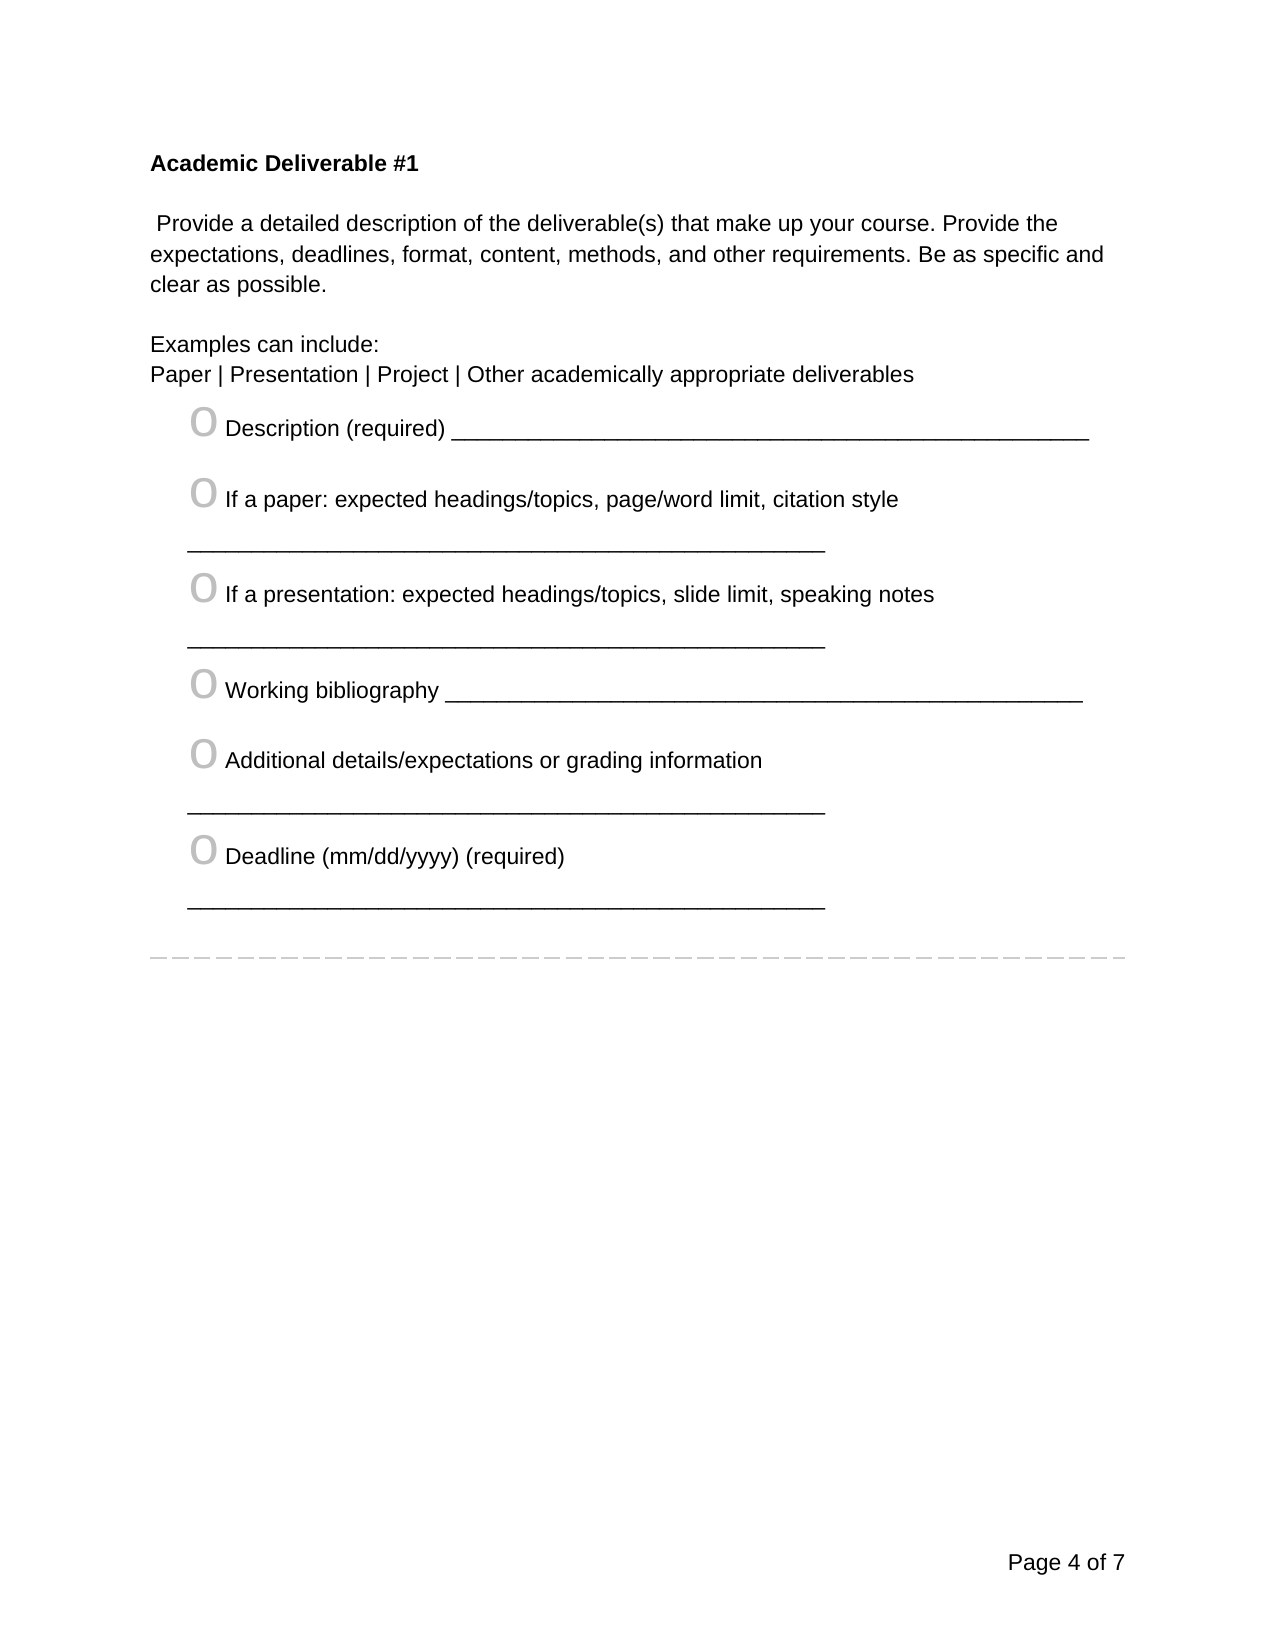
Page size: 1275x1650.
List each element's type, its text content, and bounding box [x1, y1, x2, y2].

list If a paper: expected headings/topics, page/word limit, citation style __________________________________________________ [187, 462, 1125, 554]
list Deadline (mm/dd/yyyy) (required) __________________________________________________ [187, 819, 1125, 911]
text Academic Deliverable #1 Provide a detailed description of the deliverable(s) that make up your course. Provide the expectations, deadlines, format, content, methods, and other requirements. Be as specific and clear as possible. Examples can include: [150, 150, 1125, 358]
list If a presentation: expected headings/topics, slide limit, speaking notes __________________________________________________ [187, 558, 1125, 649]
list Description (required) __________________________________________________ [187, 392, 1125, 453]
list Additional details/expectations or grading information __________________________________________________ [187, 723, 1125, 815]
text Paper | Presentation | Project | Other academically appropriate deliverables [150, 361, 1125, 388]
list Working bibliography __________________________________________________ [187, 653, 1125, 714]
